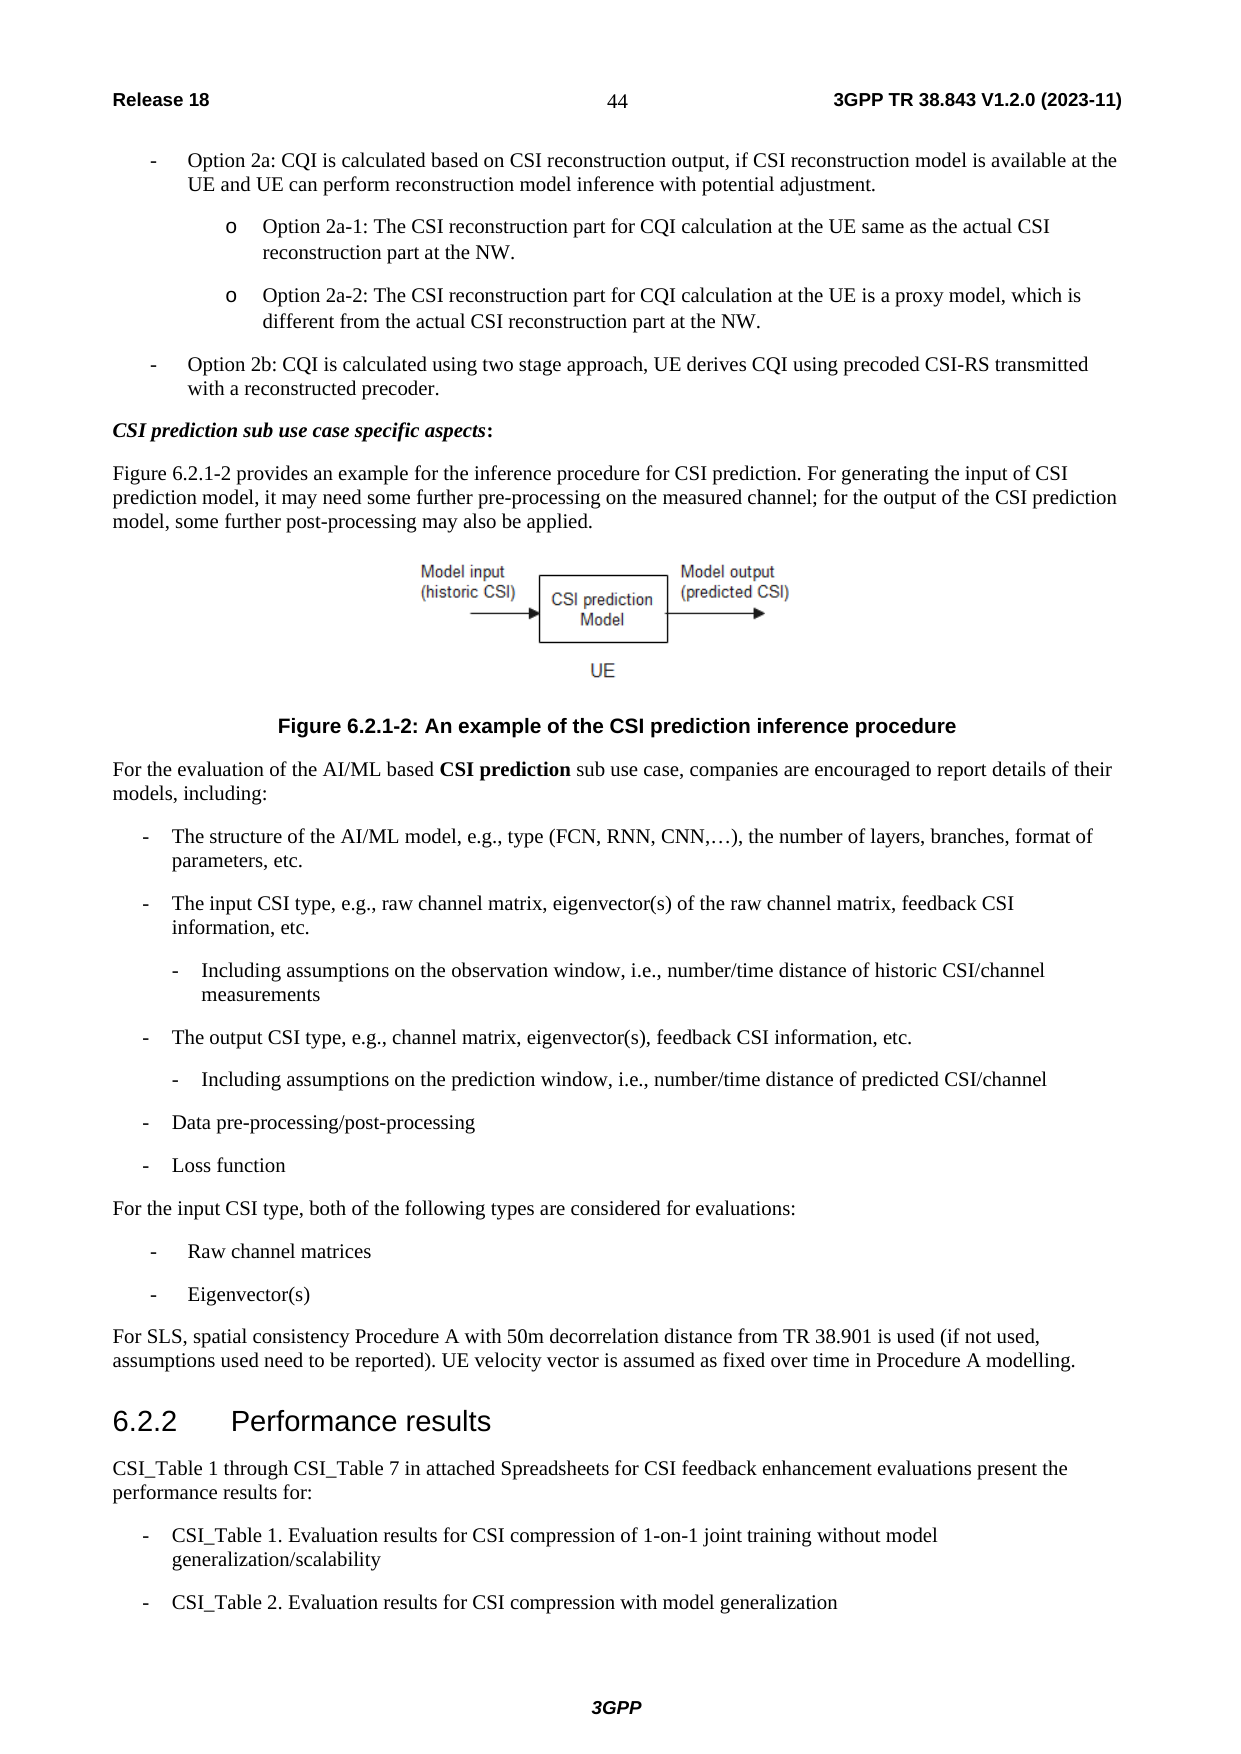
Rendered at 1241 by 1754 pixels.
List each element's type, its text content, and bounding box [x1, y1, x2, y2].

text - The input CSI type, e.g., raw channel matrix, eigenvector(s) of the raw channel matrix, feedback CSI information, etc. [142, 891, 1122, 939]
list Option 2b: CQI is calculated using two stage approach, UE derives CQI using precoded CSI-RS transmitted with a reconstructed precoder. [150, 351, 1122, 399]
list Eigenvector(s) [150, 1281, 1122, 1306]
picture [416, 552, 818, 690]
text Figure 6.2.1-2: An example of the CSI prediction inference procedure [112, 714, 1122, 738]
text - The structure of the AI/ML model, e.g., type (FCN, RNN, CNN,…), the number of layers, branches, format of parameters, etc. [142, 824, 1122, 872]
subtitle 6.2.2 Performance results [112, 1404, 1122, 1437]
list Option 2a-1: The CSI reconstruction part for CQI calculation at the UE same as the actual CSI reconstruction part at the NW. [225, 214, 1122, 264]
list Option 2a-2: The CSI reconstruction part for CQI calculation at the UE is a proxy model, which is different from the actual CSI reconstruction part at the NW. [225, 283, 1122, 333]
text - Loss function [142, 1153, 1122, 1177]
text - The output CSI type, e.g., channel matrix, eigenvector(s), feedback CSI information, etc. [142, 1024, 1122, 1049]
text - Including assumptions on the prediction window, i.e., number/time distance of predicted CSI/channel [172, 1067, 1122, 1091]
text - Including assumptions on the observation window, i.e., number/time distance of historic CSI/channel measurements [172, 958, 1122, 1006]
list Raw channel matrices [150, 1239, 1122, 1263]
text - CSI_Table 1. Evaluation results for CSI compression of 1-on-1 joint training without model generalization/scalability [142, 1523, 1122, 1571]
text For the input CSI type, both of the following types are considered for evaluations: [112, 1196, 1122, 1220]
text CSI_Table 1 through CSI_Table 7 in attached Spreadsheets for CSI feedback enhancement evaluations present the performance results for: [112, 1456, 1122, 1504]
text CSI prediction sub use case specific aspects: [112, 418, 1122, 442]
text - CSI_Table 2. Evaluation results for CSI compression with model generalization [142, 1590, 1122, 1614]
text - Data pre-processing/post-processing [142, 1110, 1122, 1134]
list Option 2a: CQI is calculated based on CSI reconstruction output, if CSI reconstruction model is available at the UE and UE can perform reconstruction model inference with potential adjustment. [150, 147, 1122, 196]
text For SLS, spatial consistency Procedure A with 50m decorrelation distance from TR 38.901 is used (if not used, assumptions used need to be reported). UE velocity vector is assumed as fixed over time in Procedure A modelling. [112, 1324, 1122, 1372]
text Figure 6.2.1-2 provides an example for the inference procedure for CSI prediction. For generating the input of CSI prediction model, it may need some further pre-processing on the measured channel; for the output of the CSI prediction model, some further post-processing may also be applied. [112, 461, 1122, 533]
text For the evaluation of the AI/ML based CSI prediction sub use case, companies are encouraged to report details of their models, including: [112, 757, 1122, 805]
